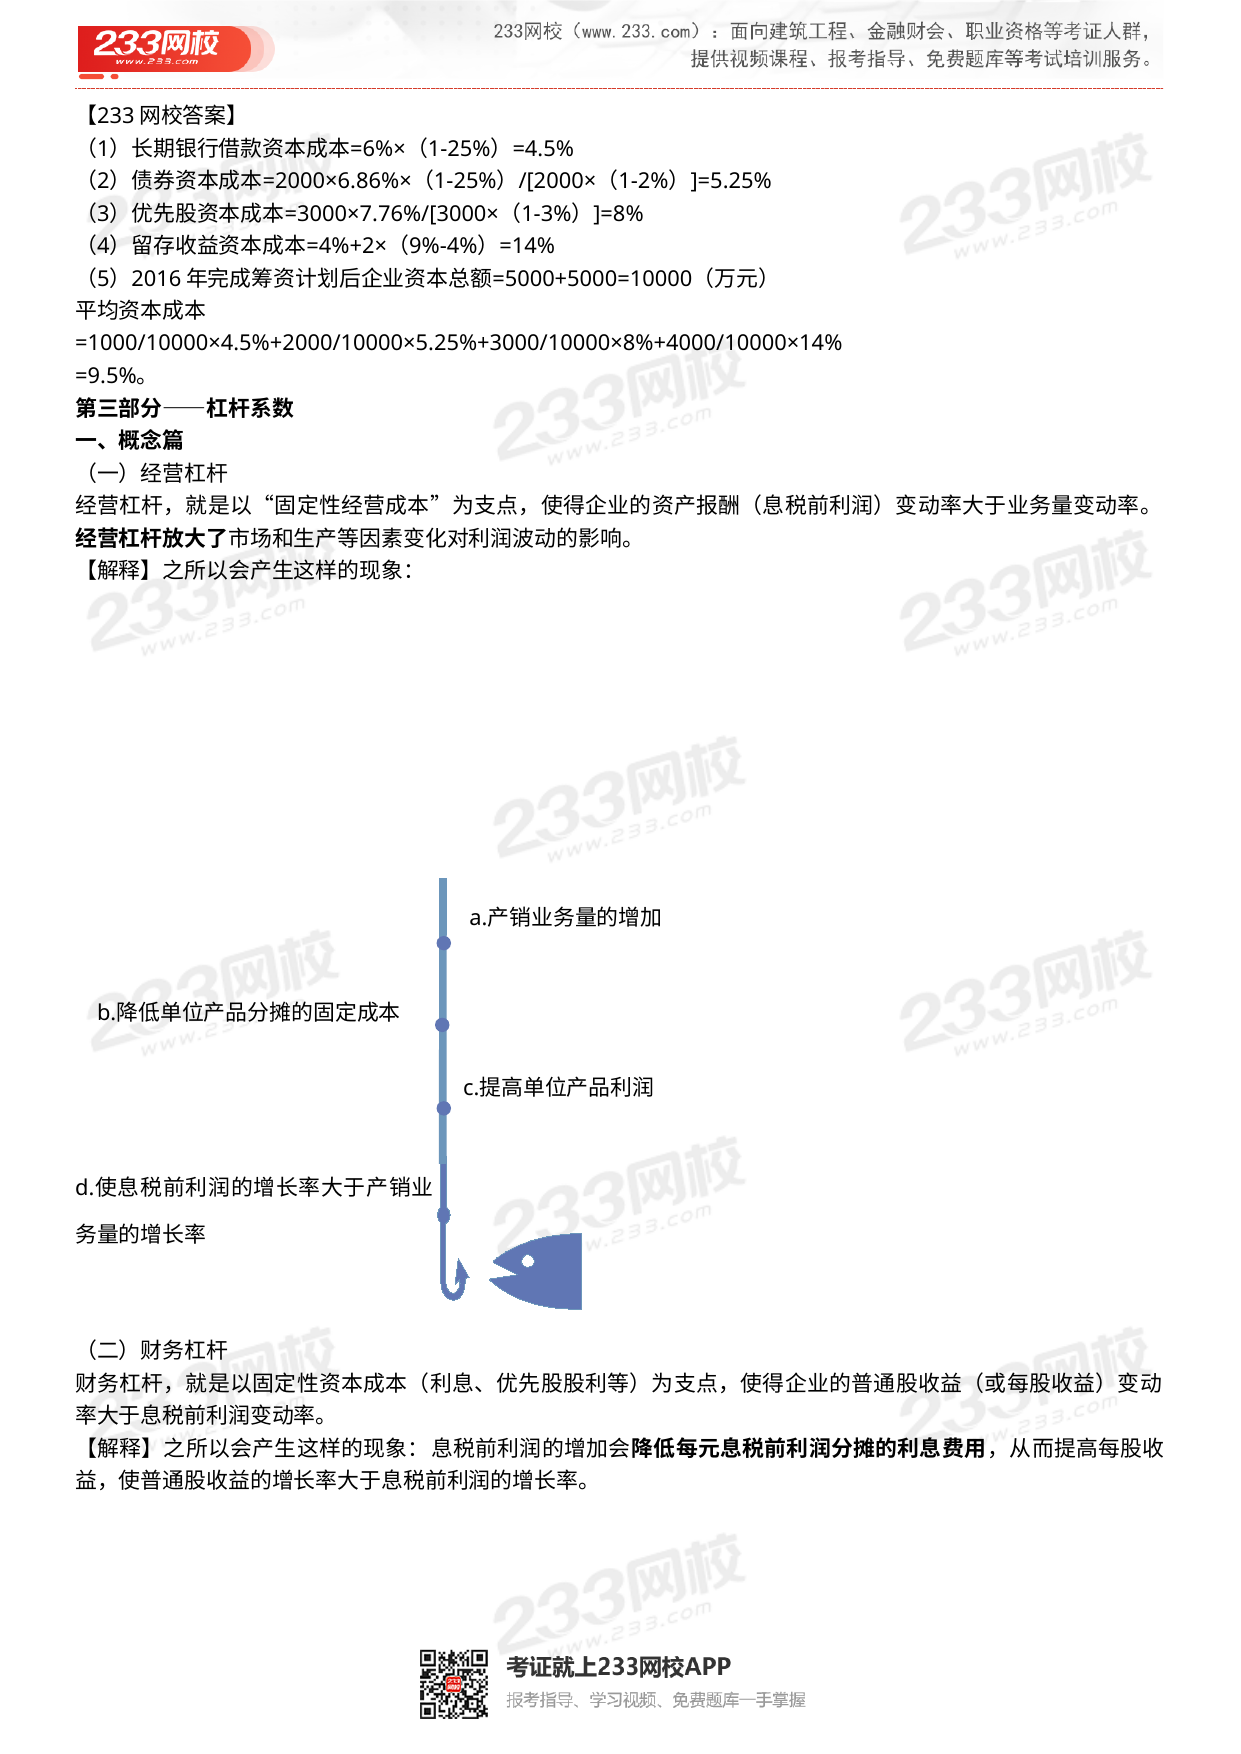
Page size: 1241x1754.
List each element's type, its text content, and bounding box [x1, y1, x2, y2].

list 平均资本成本 [75, 293, 1165, 326]
list （4）留存收益资本成本=4%+2×（9%-4%）=14% [75, 228, 1165, 261]
list 经营杠杆 [75, 456, 1165, 488]
list （2）债券资本成本=2000×6.86%×（1-25%）/[2000×（1-2%）]=5.25% [75, 163, 1165, 196]
list 财务杠杆，就是以固定性资本成本（利息、优先股股利等）为支点，使得企业的普通股收益（或每股收益）变动率大于息税前利润变动率。 [75, 1366, 1165, 1431]
list 第三部分——杠杆系数 [75, 391, 1165, 423]
list =1000/10000×4.5%+2000/10000×5.25%+3000/10000×8%+4000/10000×14% [75, 326, 1165, 358]
list =9.5%。 [75, 358, 1165, 391]
list 经营杠杆，就是以“固定性经营成本”为支点，使得企业的资产报酬（息税前利润）变动率大于业务量变动率。经营杠杆放大了市场和生产等因素变化对利润波动的影响。 [75, 488, 1165, 553]
picture [1, 0, 1239, 1739]
list （3）优先股资本成本=3000×7.76%/[3000×（1-3%）]=8% [75, 196, 1165, 228]
list 【解释】之所以会产生这样的现象：息税前利润的增加会降低每元息税前利润分摊的利息费用，从而提高每股收益，使普通股收益的增长率大于息税前利润的增长率。 [75, 1431, 1165, 1496]
list 财务杠杆 [75, 1333, 1165, 1366]
list 一、概念篇 [75, 423, 1165, 456]
list （1）长期银行借款资本成本=6%×（1-25%）=4.5% [75, 131, 1165, 163]
list 【233网校答案】 [75, 98, 1165, 131]
list 【解释】之所以会产生这样的现象： [75, 553, 1165, 586]
list （5）2016年完成筹资计划后企业资本总额=5000+5000=10000（万元） [75, 261, 1165, 293]
